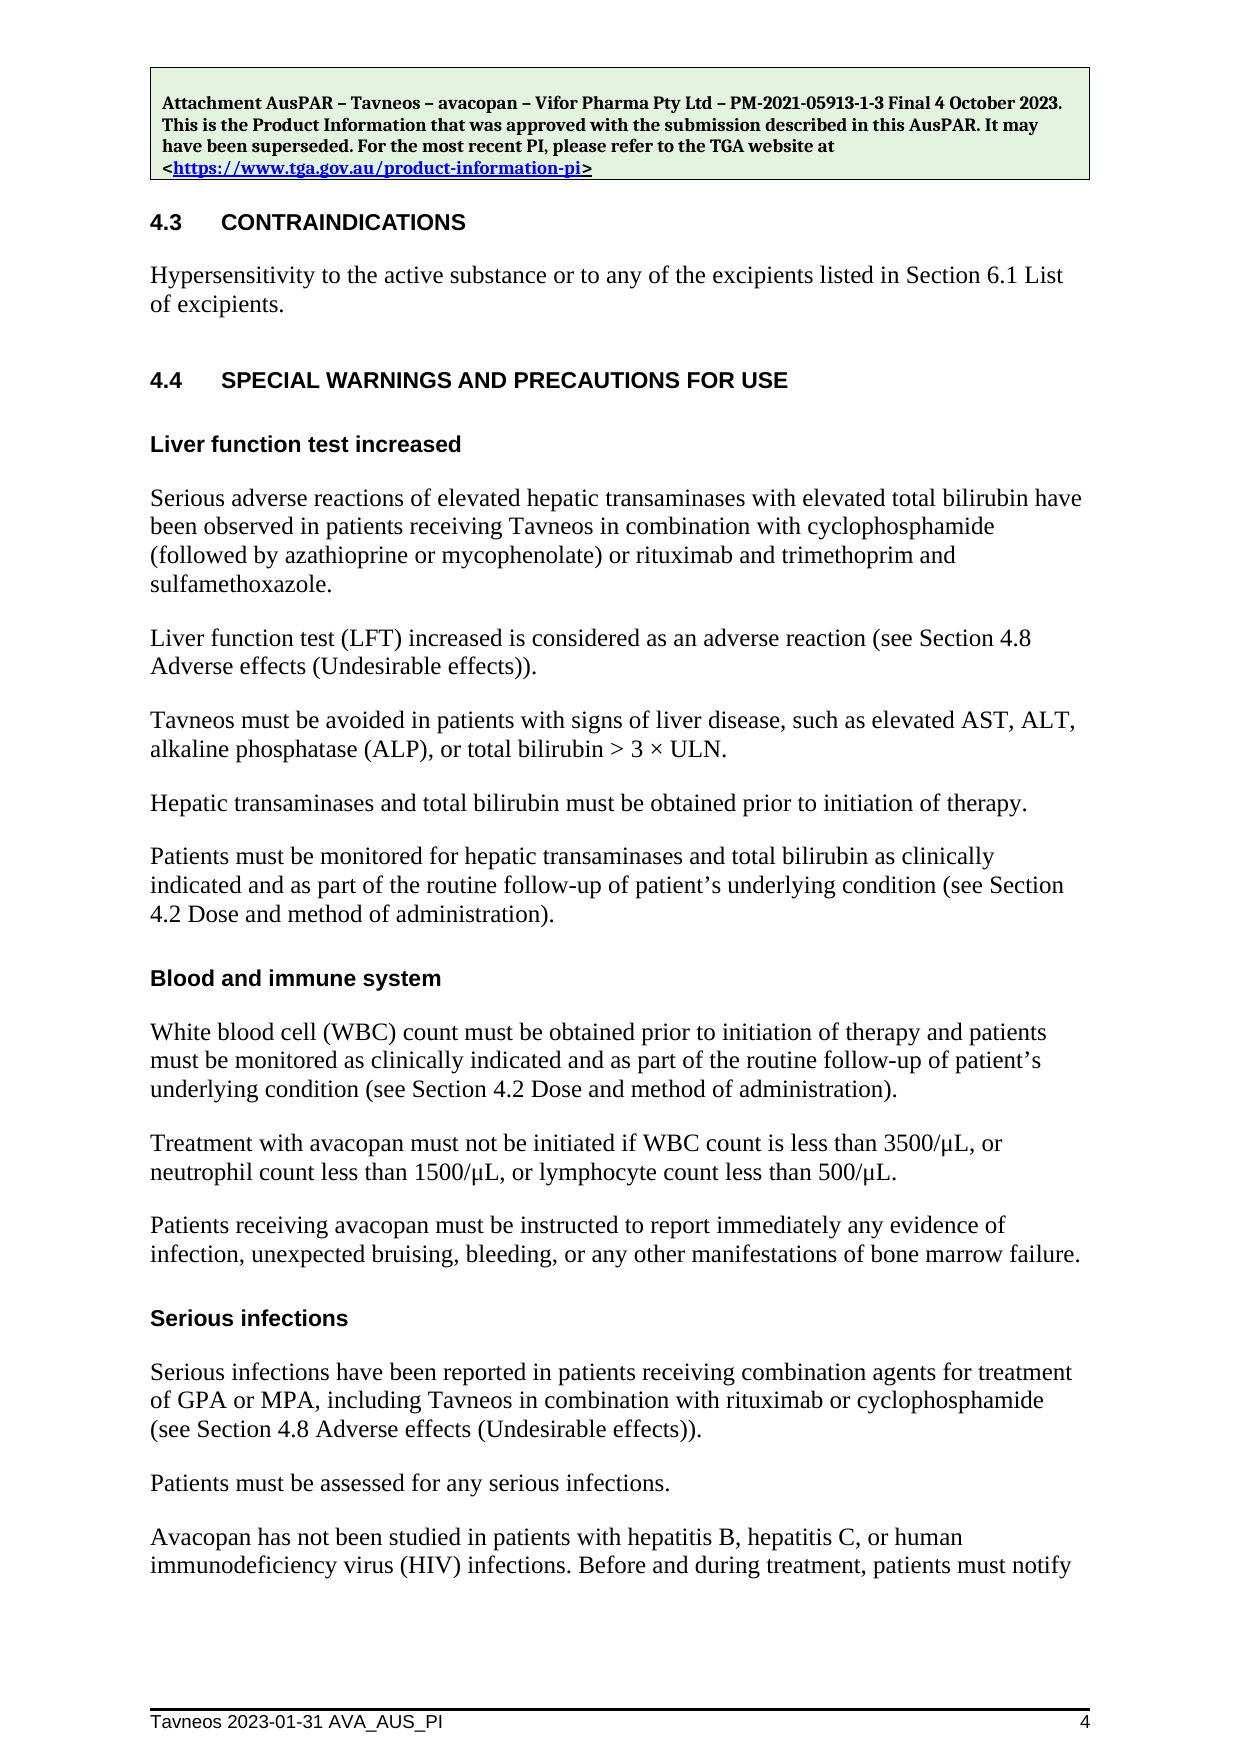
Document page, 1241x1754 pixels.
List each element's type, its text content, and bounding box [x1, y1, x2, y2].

text Treatment with avacopan must not be initiated if WBC count is less than 3500/μL, or neutrophil count less than 1500/μL, or lymphocyte count less than 500/μL. [150, 1128, 1090, 1185]
text Liver function test (LFT) increased is considered as an adverse reaction (see Section 4.8 Adverse effects (Undesirable effects)). [150, 623, 1090, 680]
text Hypersensitivity to the active substance or to any of the excipients listed in Section 6.1 List of excipients. [150, 260, 1090, 317]
subtitle Special warnings and precautions for use [150, 367, 1090, 394]
text White blood cell (WBC) count must be obtained prior to initiation of therapy and patients must be monitored as clinically indicated and as part of the routine follow-up of patient’s underlying condition (see Section 4.2 Dose and method of administration). [150, 1017, 1090, 1103]
subtitle Blood and immune system [150, 965, 1090, 992]
subtitle Contraindications [150, 209, 1090, 235]
text Tavneos must be avoided in patients with signs of liver disease, such as elevated AST, ALT, alkaline phosphatase (ALP), or total bilirubin > 3 × ULN. [150, 705, 1090, 763]
text Patients must be assessed for any serious infections. [150, 1468, 1090, 1497]
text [150, 1522, 1090, 1579]
subtitle Liver function test increased [150, 431, 1090, 458]
text Patients receiving avacopan must be instructed to report immediately any evidence of infection, unexpected bruising, bleeding, or any other manifestations of bone marrow failure. [150, 1210, 1090, 1268]
text Serious adverse reactions of elevated hepatic transaminases with elevated total bilirubin have been observed in patients receiving Tavneos in combination with cyclophosphamide (followed by azathioprine or mycophenolate) or rituximab and trimethoprim and sulfamethoxazole. [150, 483, 1090, 598]
text Patients must be monitored for hepatic transaminases and total bilirubin as clinically indicated and as part of the routine follow-up of patient’s underlying condition (see Section 4.2 Dose and method of administration). [150, 841, 1090, 928]
text Serious infections have been reported in patients receiving combination agents for treatment of GPA or MPA, including Tavneos in combination with rituximab or cyclophosphamide (see Section 4.8 Adverse effects (Undesirable effects)). [150, 1357, 1090, 1443]
text Hepatic transaminases and total bilirubin must be obtained prior to initiation of therapy. [150, 788, 1090, 816]
subtitle Serious infections [150, 1305, 1090, 1332]
